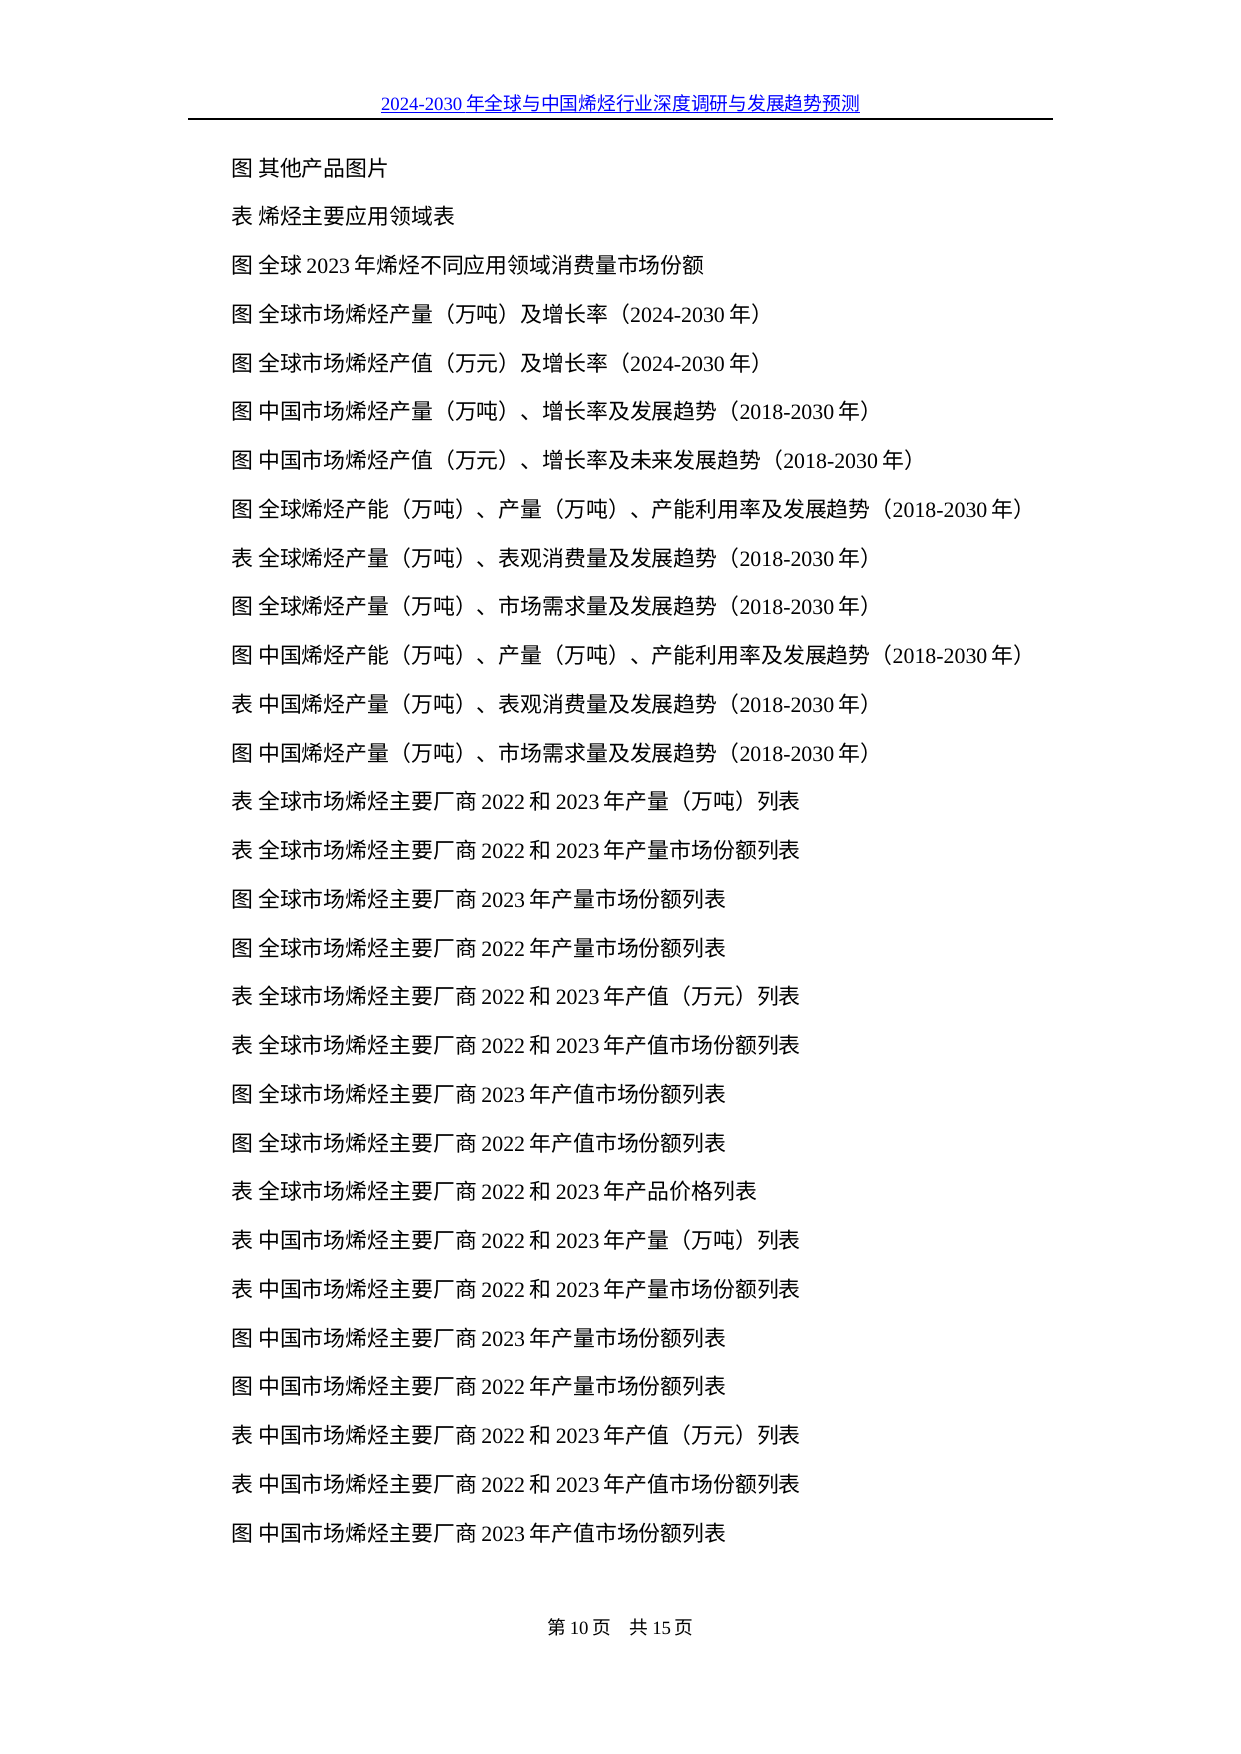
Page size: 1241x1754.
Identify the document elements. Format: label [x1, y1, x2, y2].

text [187, 150, 1053, 1548]
